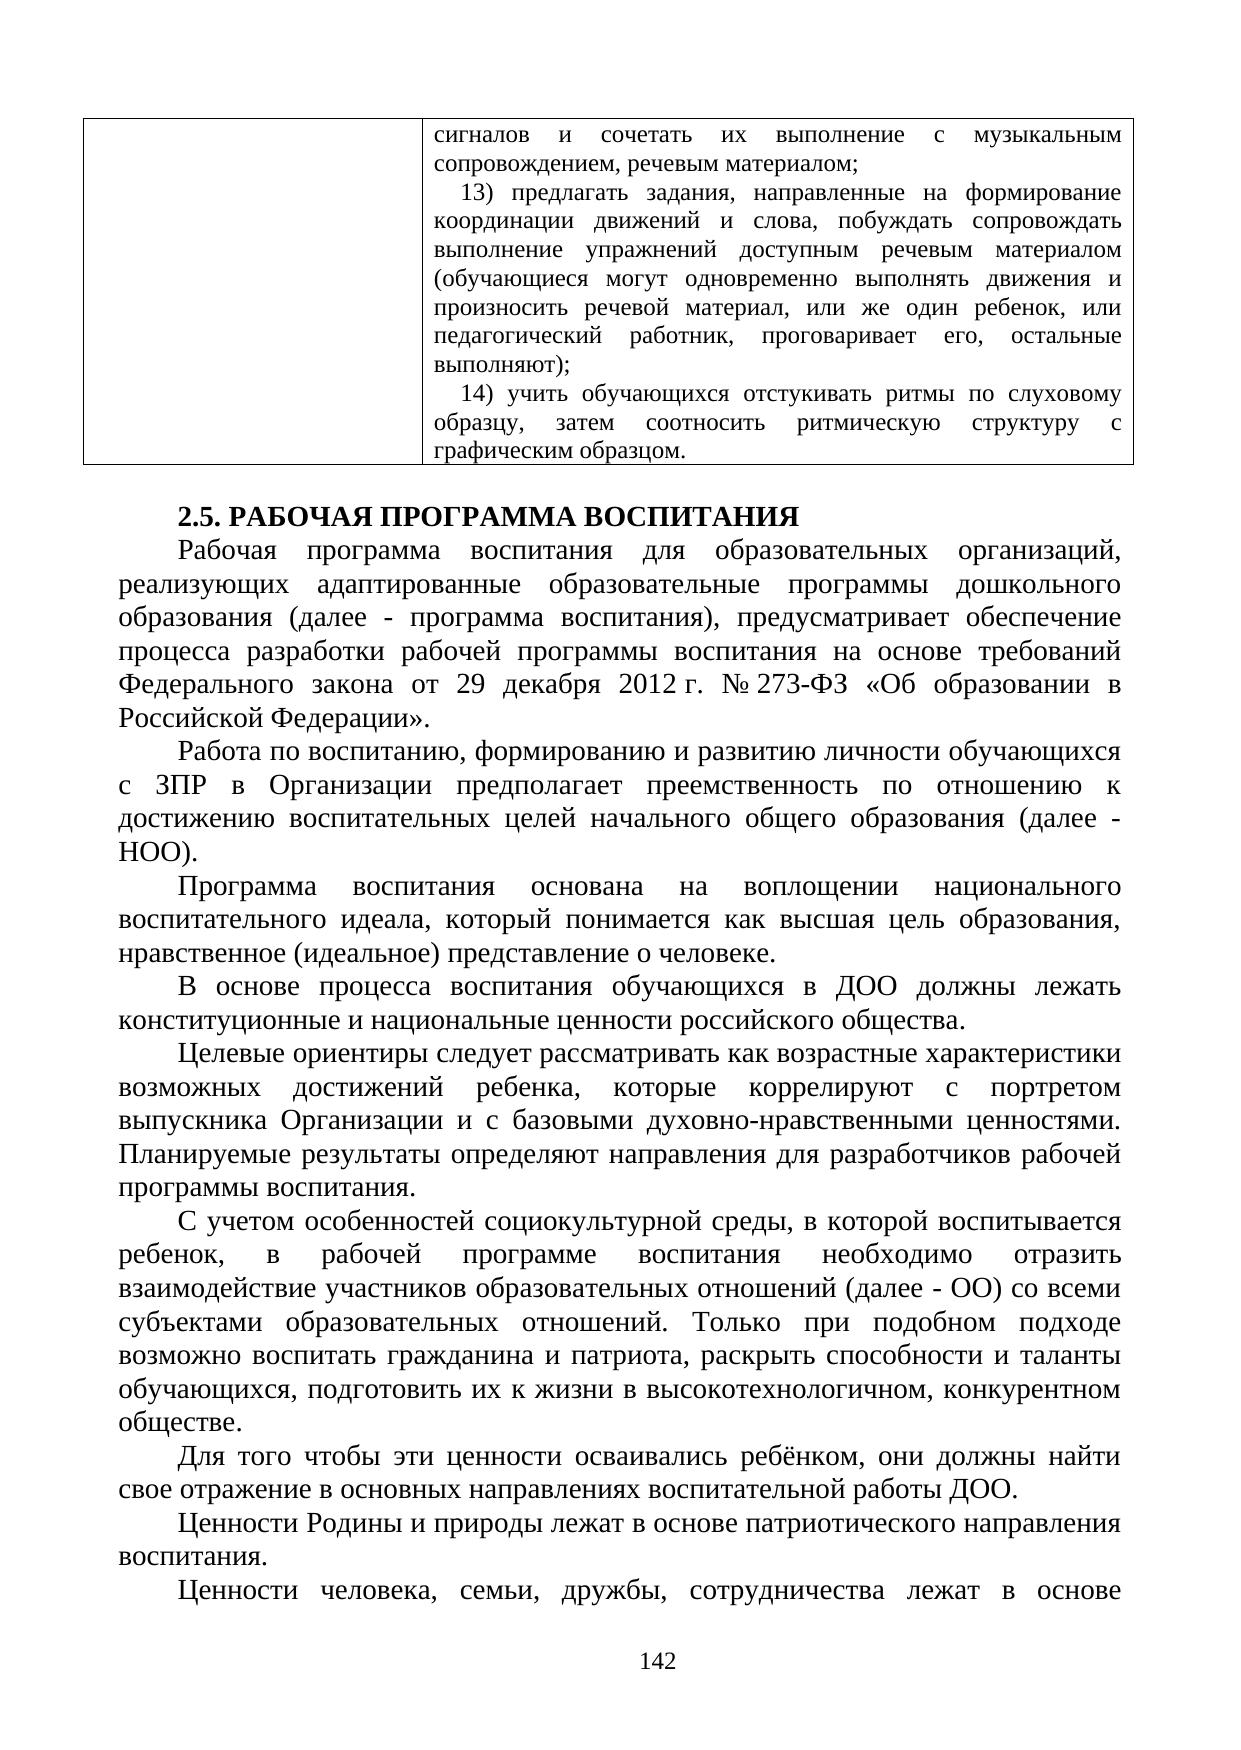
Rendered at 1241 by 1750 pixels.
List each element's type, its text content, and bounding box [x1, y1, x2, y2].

text 2.5. РАБОЧАЯ ПРОГРАММА ВОСПИТАНИЯ [118, 499, 1122, 532]
text Целевые ориентиры следует рассматривать как возрастные характеристики возможных достижений ребенка, которые коррелируют с портретом выпускника Организации и с базовыми духовно-нравственными ценностями. Планируемые результаты определяют направления для разработчиков рабочей программы воспитания. [118, 1035, 1122, 1203]
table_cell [84, 119, 422, 464]
text В основе процесса воспитания обучающихся в ДОО должны лежать конституционные и национальные ценности российского общества. [118, 968, 1122, 1035]
text Для того чтобы эти ценности осваивались ребёнком, они должны найти свое отражение в основных направлениях воспитательной работы ДОО. [118, 1438, 1122, 1505]
text Программа воспитания основана на воплощении национального воспитательного идеала, который понимается как высшая цель образования, нравственное (идеальное) представление о человеке. [118, 868, 1122, 968]
text Ценности Родины и природы лежат в основе патриотического направления воспитания. [118, 1505, 1122, 1572]
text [118, 1572, 1122, 1606]
text С учетом особенностей социокультурной среды, в которой воспитывается ребенок, в рабочей программе воспитания необходимо отразить взаимодействие участников образовательных отношений (далее - ОО) со всеми субъектами образовательных отношений. Только при подобном подходе возможно воспитать гражданина и патриота, раскрыть способности и таланты обучающихся, подготовить их к жизни в высокотехнологичном, конкурентном обществе. [118, 1203, 1122, 1438]
text Рабочая программа воспитания для образовательных организаций, реализующих адаптированные образовательные программы дошкольного образования (далее - программа воспитания), предусматривает обеспечение процесса разработки рабочей программы воспитания на основе требований Федерального закона от 29 декабря 2012 г. № 273-ФЗ «Об образовании в Российской Федерации». [118, 532, 1122, 733]
text Работа по воспитанию, формированию и развитию личности обучающихся с ЗПР в Организации предполагает преемственность по отношению к достижению воспитательных целей начального общего образования (далее - НОО). [118, 733, 1122, 868]
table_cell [423, 119, 1133, 464]
